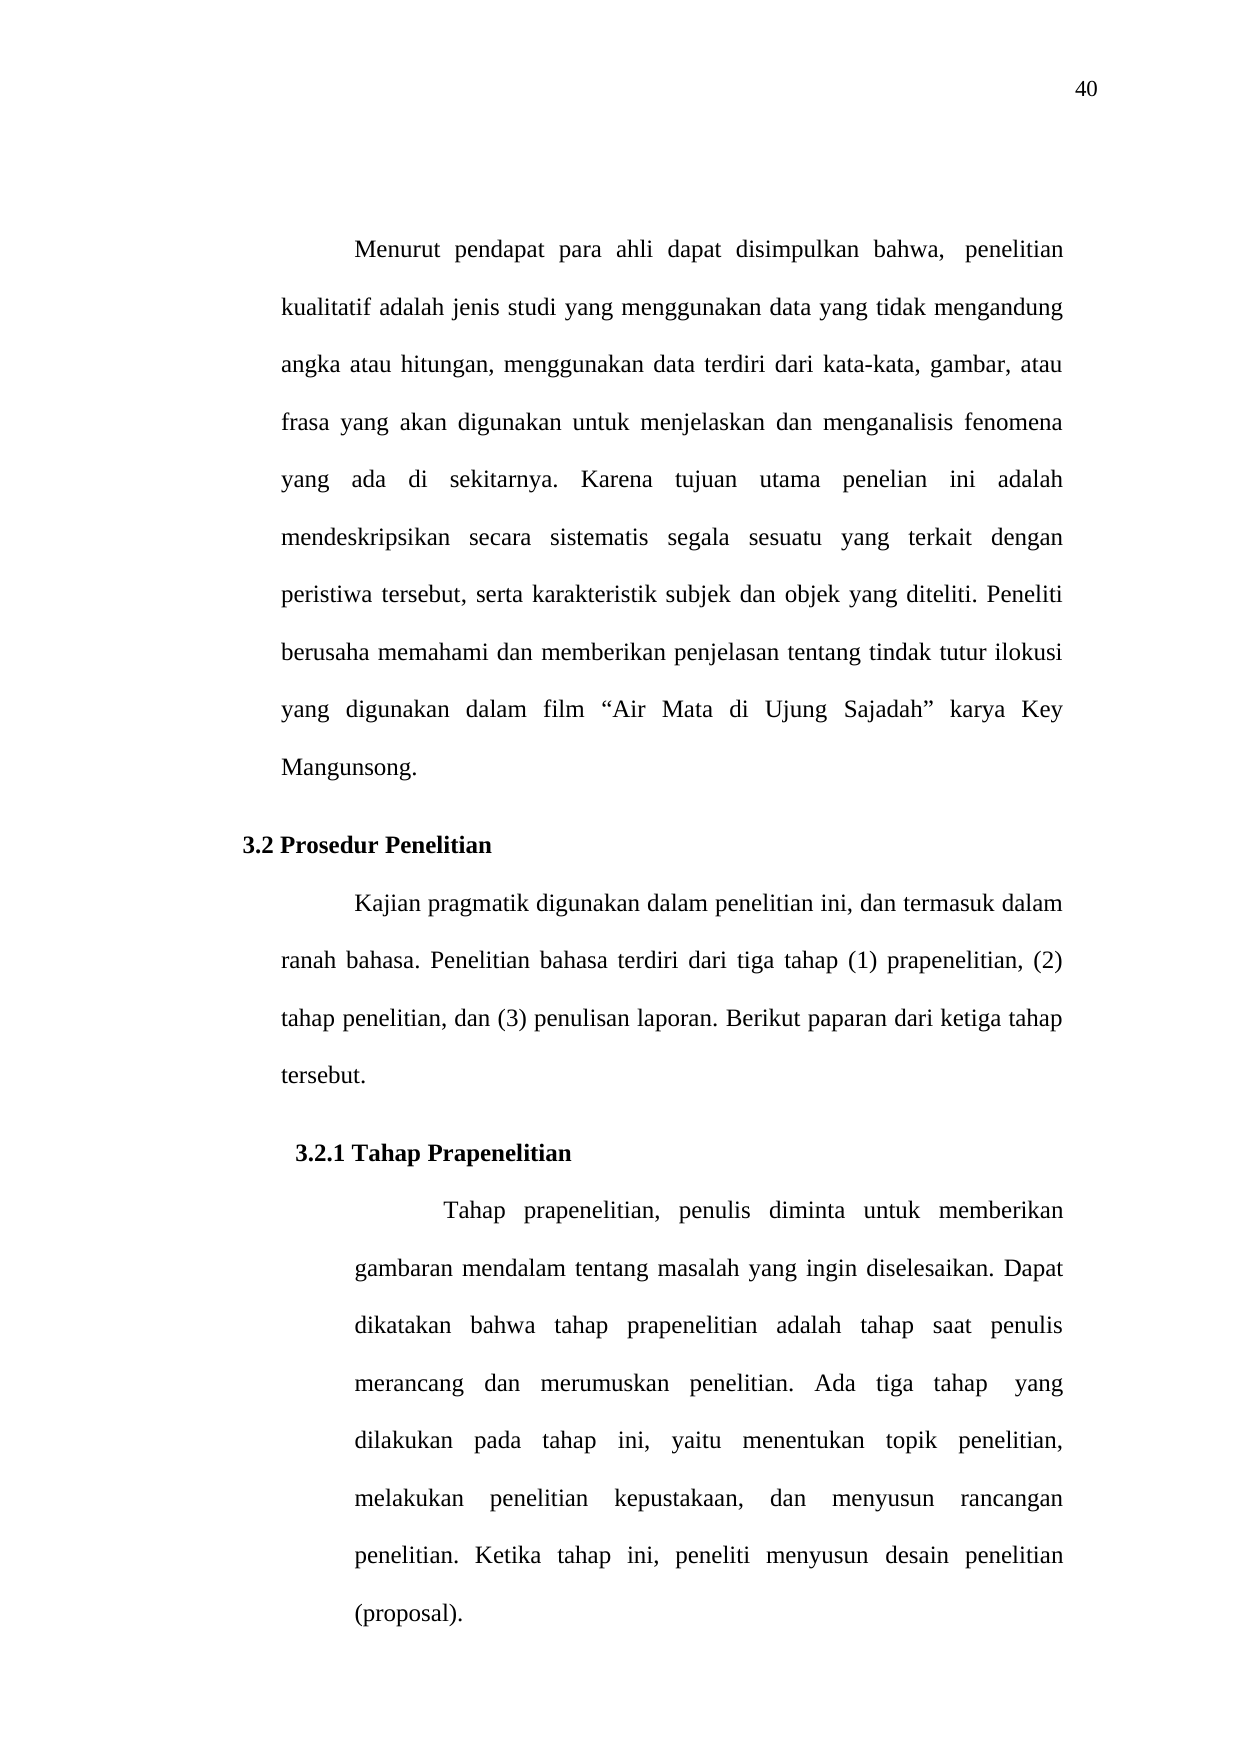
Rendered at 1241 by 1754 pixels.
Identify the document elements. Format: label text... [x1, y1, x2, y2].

subtitle Tahap Prapenelitian [295, 1138, 1076, 1167]
text Menurut pendapat para ahli dapat disimpulkan bahwa, penelitian kualitatif adalah jenis studi yang menggunakan data yang tidak mengandung angka atau hitungan, menggunakan data terdiri dari kata-kata, gambar, atau frasa yang akan digunakan untuk menjelaskan dan menganalisis fenomena yang ada di sekitarnya. Karena tujuan utama penelian ini adalah mendeskripsikan secara sistematis segala sesuatu yang terkait dengan peristiwa tersebut, serta karakteristik subjek dan objek yang diteliti. Peneliti berusaha memahami dan memberikan penjelasan tentang tindak tutur ilokusi yang digunakan dalam film “Air Mata di Ujung Sajadah” karya Key Mangunsong. [281, 234, 1063, 780]
text Kajian pragmatik digunakan dalam penelitian ini, dan termasuk dalam ranah bahasa. Penelitian bahasa terdiri dari tiga tahap (1) prapenelitian, (2) tahap penelitian, dan (3) penulisan laporan. Berikut paparan dari ketiga tahap tersebut. [281, 888, 1063, 1089]
text Tahap prapenelitian, penulis diminta untuk memberikan gambaran mendalam tentang masalah yang ingin diselesaikan. Dapat dikatakan bahwa tahap prapenelitian adalah tahap saat penulis merancang dan merumuskan penelitian. Ada tiga tahap yang dilakukan pada tahap ini, yaitu menentukan topik penelitian, melakukan penelitian kepustakaan, dan menyusun rancangan penelitian. Ketika tahap ini, peneliti menyusun desain penelitian (proposal). [354, 1195, 1063, 1626]
subtitle Prosedur Penelitian [242, 831, 1076, 859]
